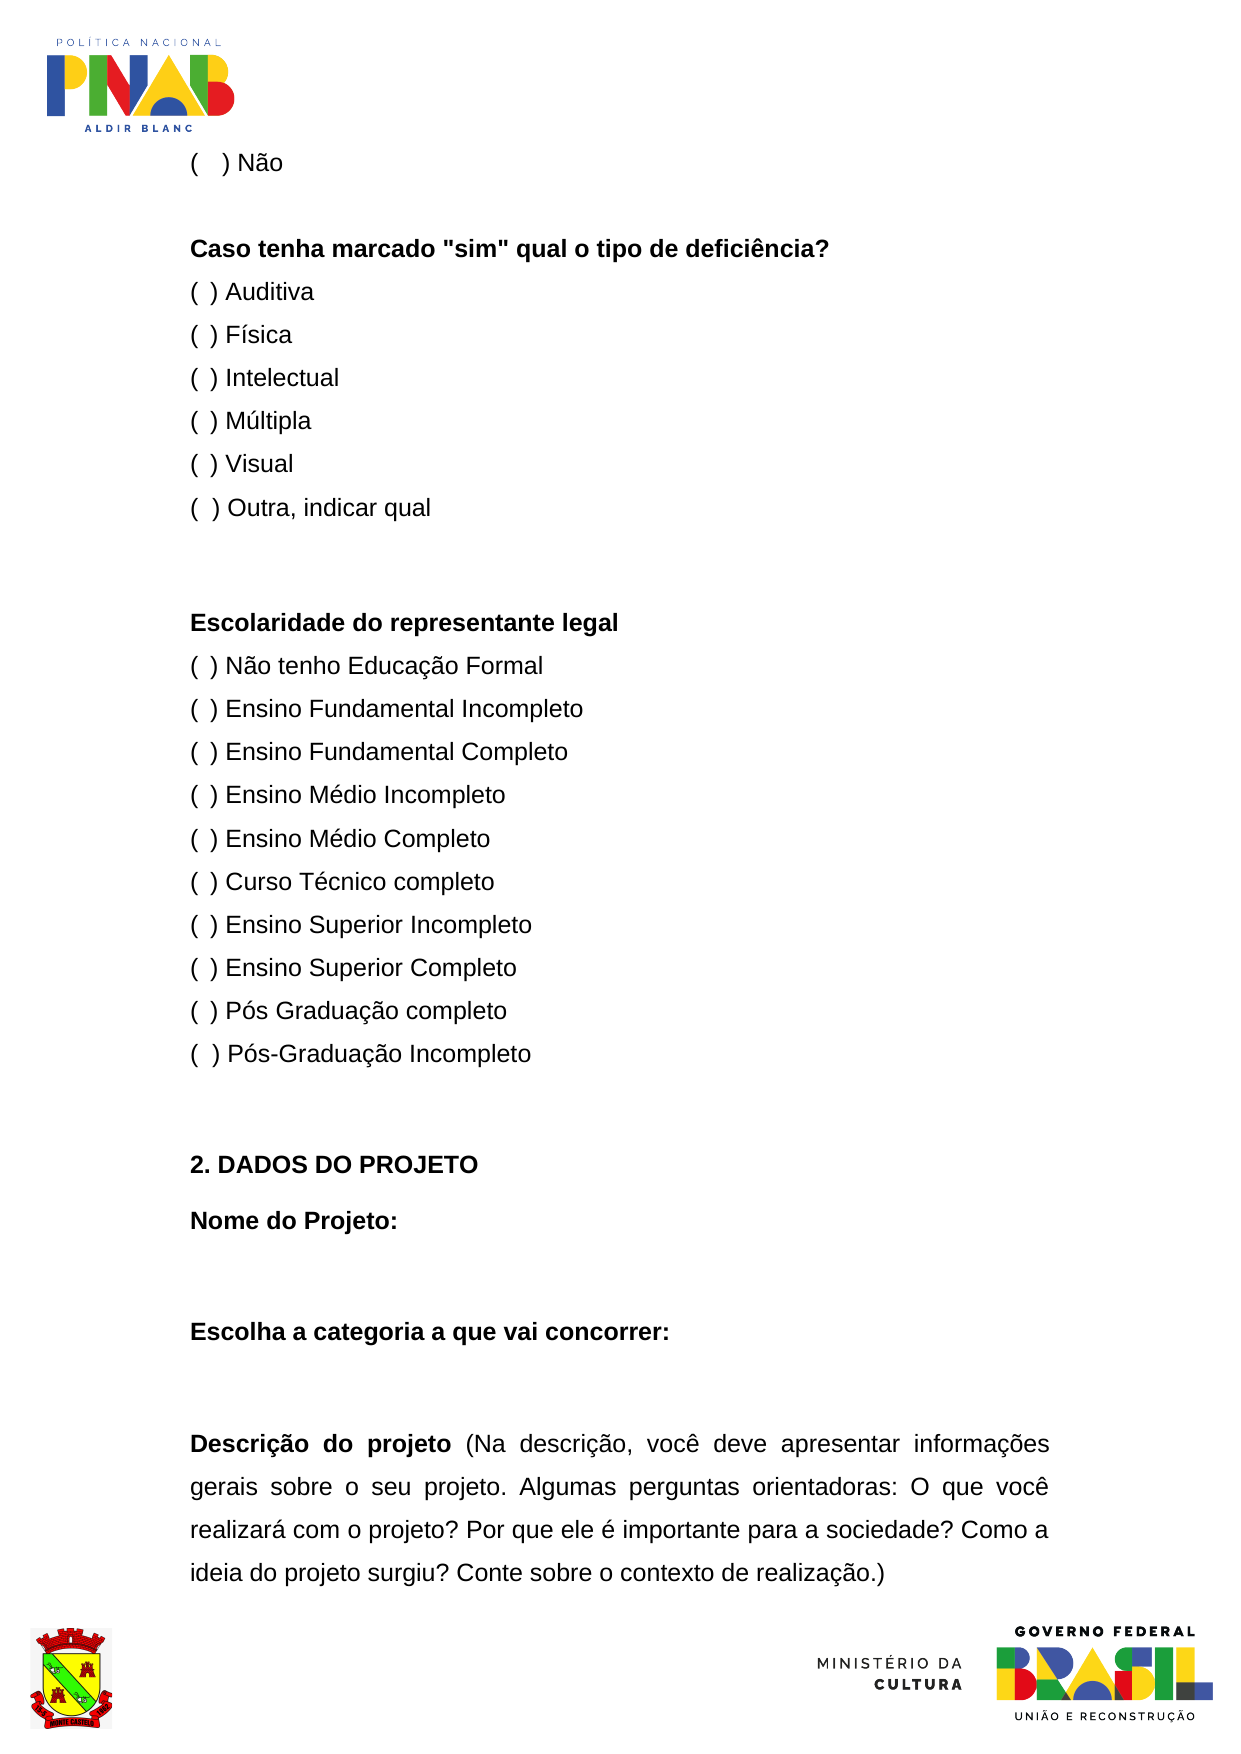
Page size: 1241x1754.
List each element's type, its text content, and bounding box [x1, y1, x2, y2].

text ( ) Outra, indicar qual [190, 493, 1051, 521]
text ( ) Ensino Fundamental Completo [190, 737, 1051, 766]
text Nome do Projeto: [190, 1206, 1051, 1235]
text ( ) Ensino Fundamental Incompleto [190, 694, 1051, 723]
text Descrição do projeto (Na descrição, você deve apresentar informações gerais sobre o seu projeto. Algumas perguntas orientadoras: O que você realizará com o projeto? Por que ele é importante para a sociedade? Como a ideia do projeto surgiu? Conte sobre o contexto de realização.) [190, 1429, 1051, 1587]
text Caso tenha marcado "sim" qual o tipo de deficiência? [190, 234, 1051, 263]
text ( ) Pós Graduação completo [190, 996, 1051, 1025]
text ( ) Curso Técnico completo [190, 867, 1051, 896]
text ( ) Ensino Superior Incompleto [190, 910, 1051, 939]
text Escolha a categoria a que vai concorrer: [190, 1317, 1051, 1346]
text ( ) Auditiva [190, 277, 1051, 306]
text Escolaridade do representante legal [190, 608, 1051, 637]
text ( ) Intelectual [190, 363, 1051, 392]
text 2. DADOS DO PROJETO [190, 1151, 1051, 1179]
text ( ) Ensino Médio Completo [190, 824, 1051, 852]
text ( ) Pós-Graduação Incompleto [190, 1039, 1051, 1068]
text ( ) Física [190, 320, 1051, 349]
text ( ) Não tenho Educação Formal [190, 651, 1051, 680]
text ( ) Múltipla [190, 406, 1051, 435]
text ( ) Ensino Superior Completo [190, 953, 1051, 982]
text ( ) Ensino Médio Incompleto [190, 781, 1051, 809]
picture [2, 1, 1241, 1752]
text ( ) Não [190, 148, 1051, 176]
text ( ) Visual [190, 449, 1051, 478]
